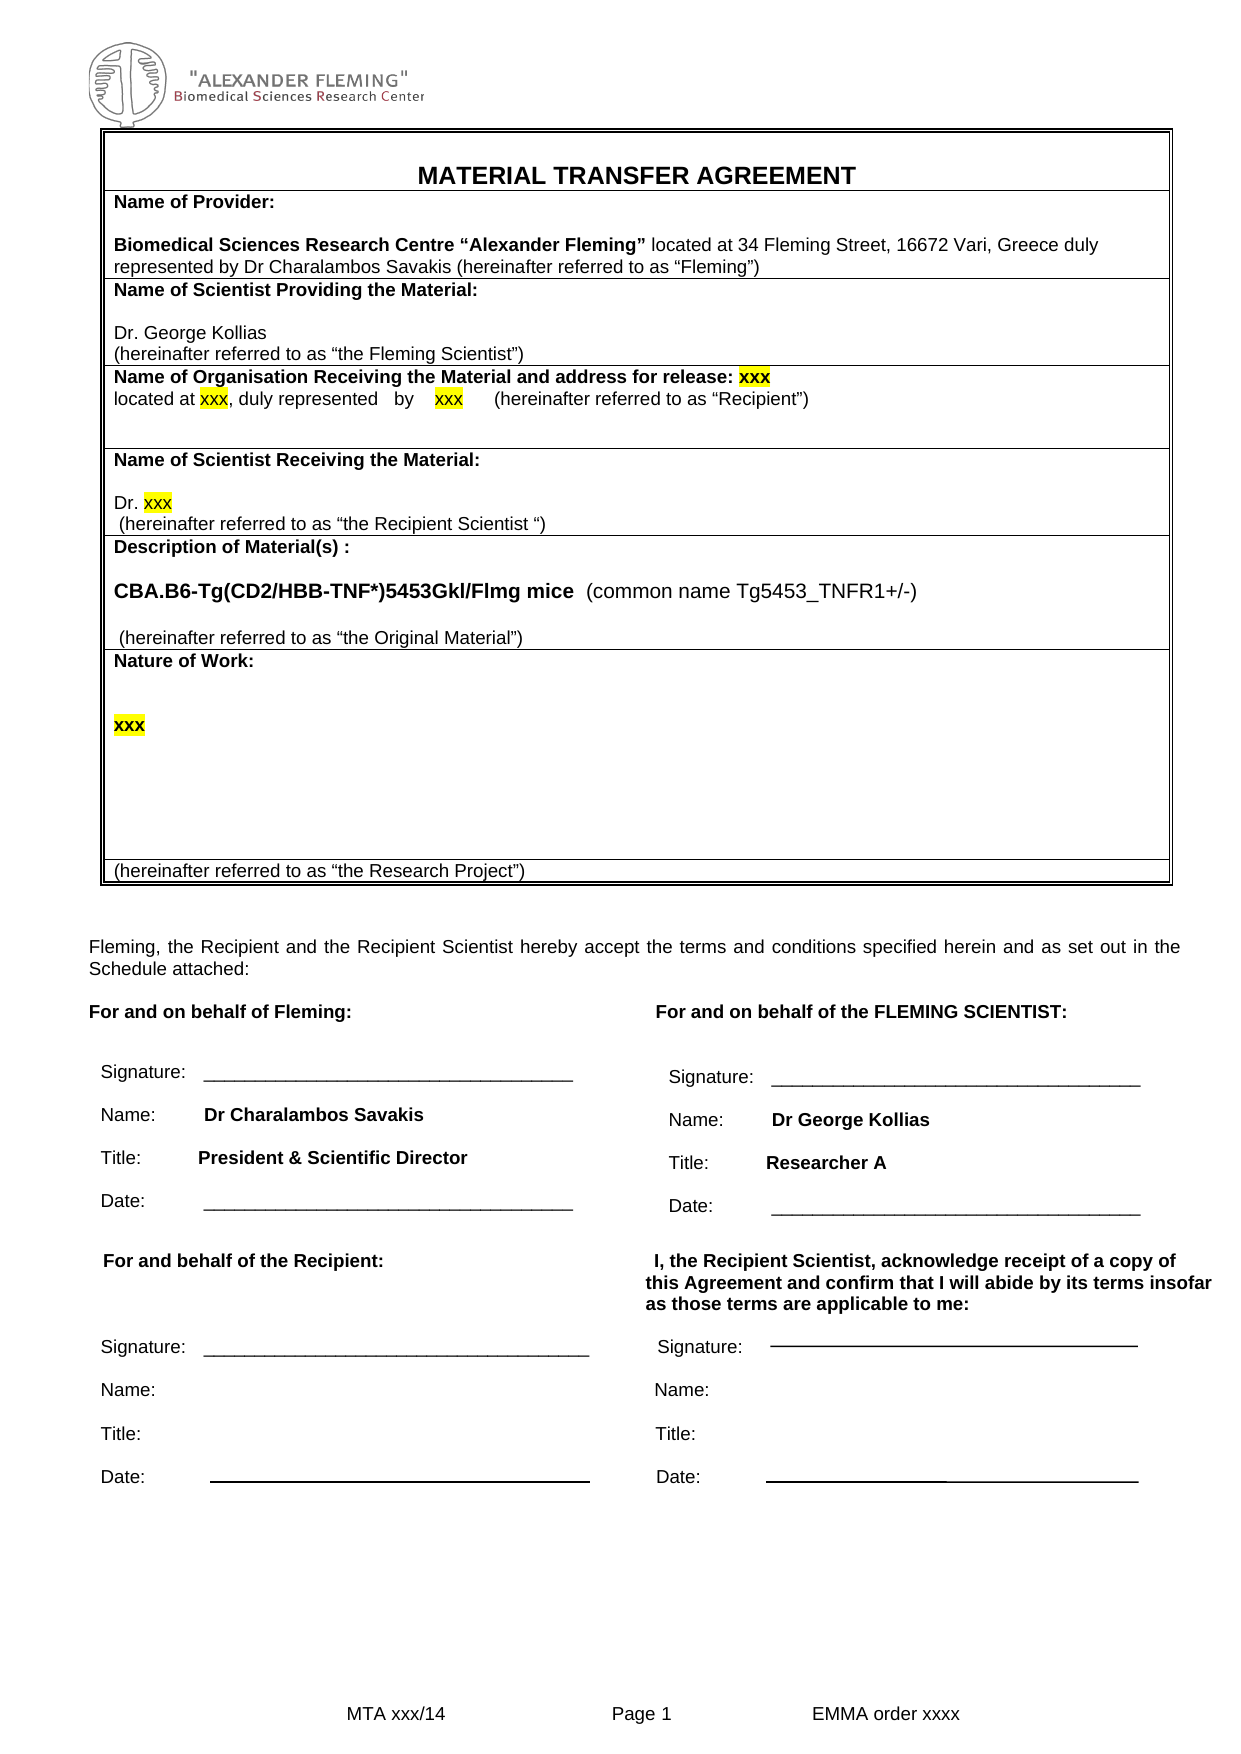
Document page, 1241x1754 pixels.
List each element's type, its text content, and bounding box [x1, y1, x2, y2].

text Fleming, the Recipient and the Recipient Scientist hereby accept the terms and conditions specified herein and as set out in the Schedule attached: [89, 936, 1181, 979]
table_cell (hereinafter referred to as “the Research Project”) [105, 860, 1169, 881]
table_cell For and behalf of the Recipient: I, the Recipient Scientist, acknowledge receipt of a copy of this Agreement and confirm that I will abide by its terms insofar as those terms are applicable to me: Signature: Signature: Name: Name: Title: Title: Date: Date: [89, 1250, 1227, 1534]
text For and on behalf of Fleming: For and on behalf of the FLEMING SCIENTIST: [89, 1001, 1181, 1022]
table_header MATERIAL TRANSFER AGREEMENT [105, 133, 1169, 190]
table_cell Description of Material(s) : CBA.B6-Tg(CD2/HBB-TNF*)5453Gkl/Flmg mice (common name Tg5453_TNFR1+/-) (hereinafter referred to as “the Original Material”) [105, 536, 1169, 648]
table_cell Nature of Work: xxx [105, 650, 1169, 858]
table_header Signature: Name: Dr Charalambos Savakis Title: President & Scientific Director Date: [89, 1044, 656, 1250]
table_cell Name of Provider: Biomedical Sciences Research Centre “Alexander Fleming” located at 34 Fleming Street, 16672 Vari, Greece duly represented by Dr Charalambos Savakis (hereinafter referred to as “Fleming”) [105, 191, 1169, 277]
table_header Signature: Name: Dr George Kollias Title: Researcher A Date: [656, 1044, 1224, 1250]
table_cell Name of Scientist Receiving the Material: Dr. xxx (hereinafter referred to as “the Recipient Scientist “) [105, 449, 1169, 535]
picture [88, 42, 424, 128]
table_cell Name of Scientist Providing the Material: Dr. George Kollias (hereinafter referred to as “the Fleming Scientist”) [105, 279, 1169, 365]
table_cell Name of Organisation Receiving the Material and address for release: xxx located at xxx, duly represented by xxx (hereinafter referred to as “Recipient”) [105, 366, 1169, 447]
